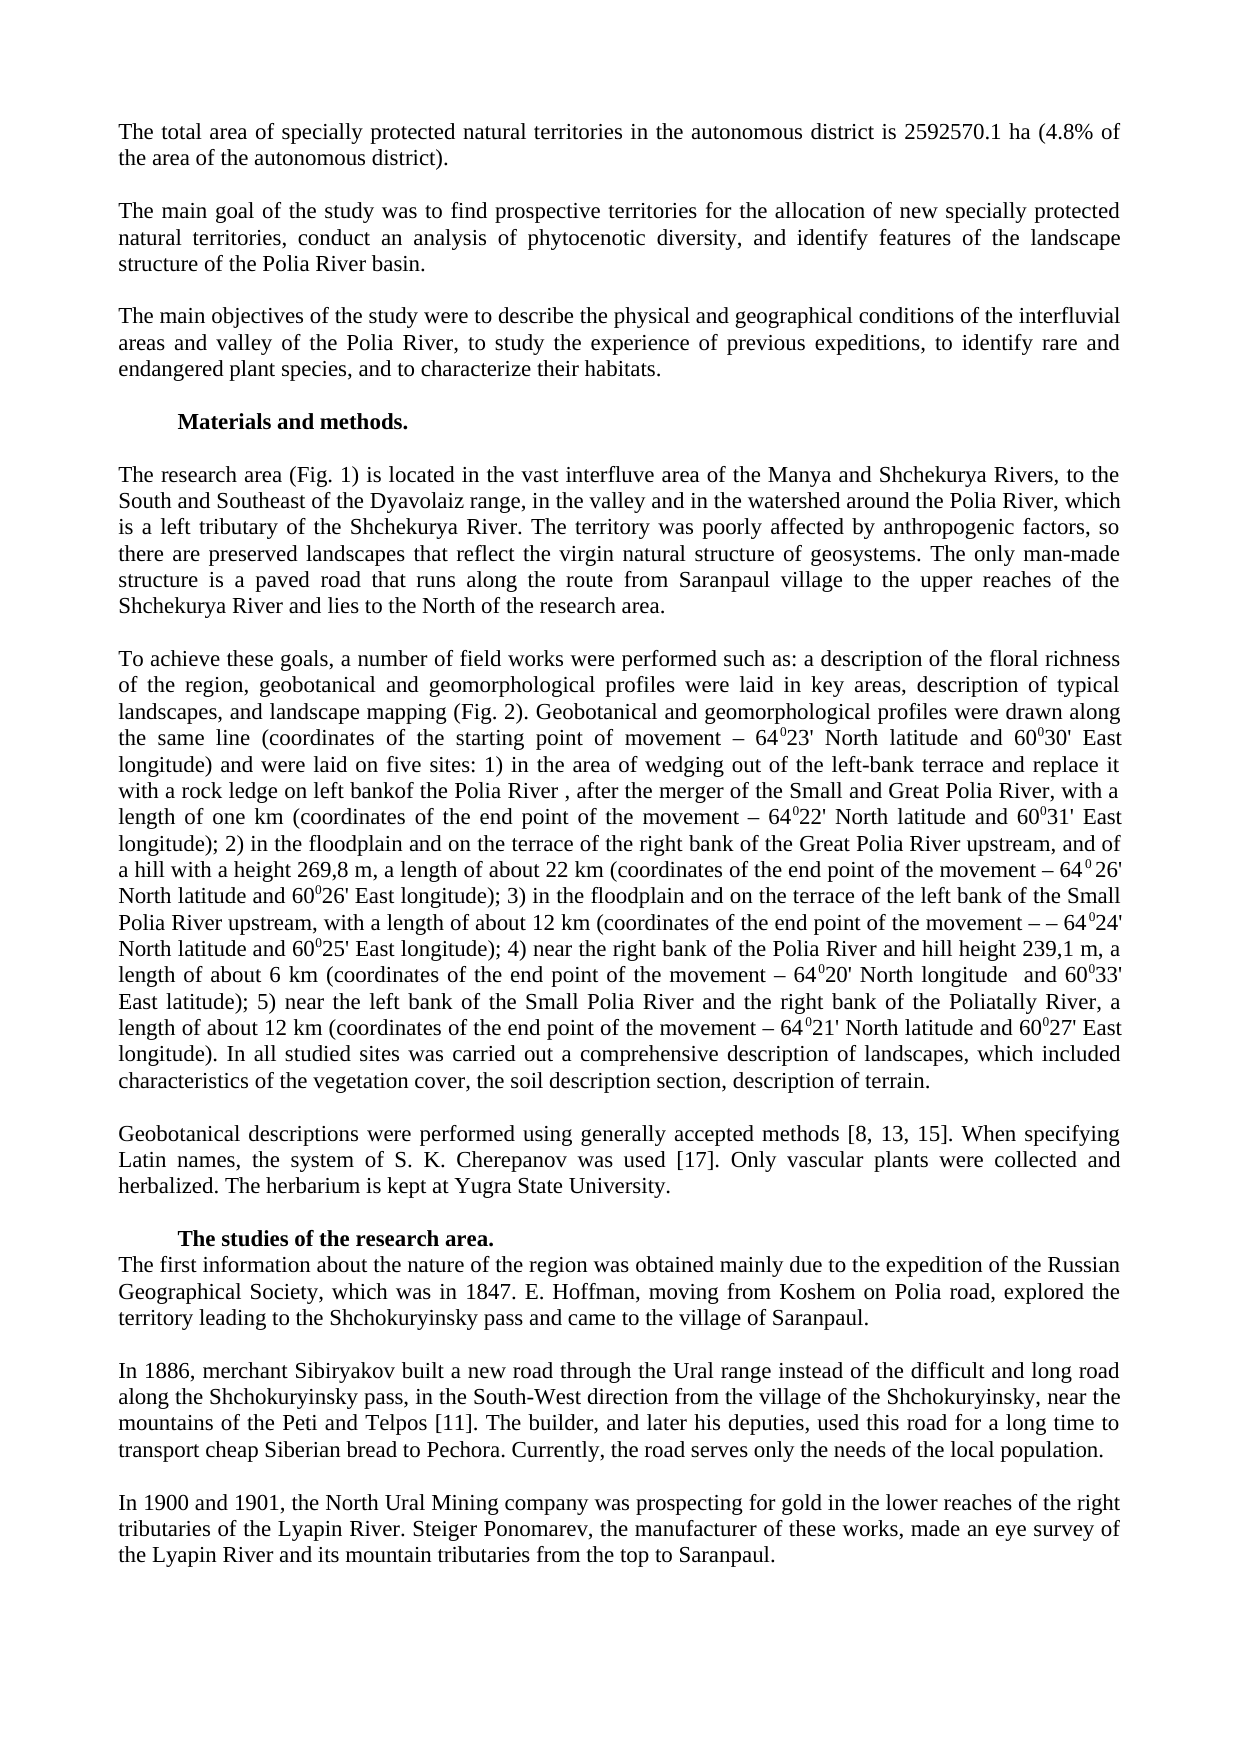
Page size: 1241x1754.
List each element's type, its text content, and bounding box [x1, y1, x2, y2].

text Materials and methods. [118, 408, 1122, 434]
text In 1900 and 1901, the North Ural Mining company was prospecting for gold in the lower reaches of the right tributaries of the Lyapin River. Steiger Ponomarev, the manufacturer of these works, made an eye survey of the Lyapin River and its mountain tributaries from the top to Saranpaul. [118, 1488, 1122, 1568]
text The first information about the nature of the region was obtained mainly due to the expedition of the Russian Geographical Society, which was in 1847. E. Hoffman, moving from Koshem on Polia road, explored the territory leading to the Shchokuryinsky pass and came to the village of Saranpaul. [118, 1251, 1122, 1330]
text The research area (Fig. 1) is located in the vast interfluve area of the Manya and Shchekurya Rivers, to the South and Southeast of the Dyavolaiz range, in the valley and in the watershed around the Polia River, which is a left tributary of the Shchekurya River. The territory was poorly affected by anthropogenic factors, so there are preserved landscapes that reflect the virgin natural structure of geosystems. The only man-made structure is a paved road that runs along the route from Saranpaul village to the upper reaches of the Shchekurya River and lies to the North of the research area. [118, 461, 1122, 619]
text The main objectives of the study were to describe the physical and geographical conditions of the interfluvial areas and valley of the Polia River, to study the experience of previous expeditions, to identify rare and endangered plant species, and to characterize their habitats. [118, 303, 1122, 382]
text The total area of specially protected natural territories in the autonomous district is 2592570.1 ha (4.8% of the area of the autonomous district). [118, 118, 1122, 171]
text To achieve these goals, a number of field works were performed such as: a description of the floral richness of the region, geobotanical and geomorphological profiles were laid in key areas, description of typical landscapes, and landscape mapping (Fig. 2). Geobotanical and geomorphological profiles were drawn along the same line (coordinates of the starting point of movement – 64023' North latitude and 60030' East longitude) and were laid on five sites: 1) in the area of wedging out of the left-bank terrace and replace it with a rock ledge on left bankof the Polia River , after the merger of the Small and Great Polia River, with a length of one km (coordinates of the end point of the movement – 64022' North latitude and 60031' East longitude); 2) in the floodplain and on the terrace of the right bank of the Great Polia River upstream, and of a hill with a height 269,8 m, a length of about 22 km (coordinates of the end point of the movement – 640 26' North latitude and 60026' East longitude); 3) in the floodplain and on the terrace of the left bank of the Small Polia River upstream, with a length of about 12 km (coordinates of the end point of the movement – – 64024' North latitude and 60025' East longitude); 4) near the right bank of the Polia River and hill height 239,1 m, a length of about 6 km (coordinates of the end point of the movement – 64020' North longitude and 60033' East latitude); 5) near the left bank of the Small Polia River and the right bank of the Poliatally River, a length of about 12 km (coordinates of the end point of the movement – 64021' North latitude and 60027' East longitude). In all studied sites was carried out a comprehensive description of landscapes, which included characteristics of the vegetation cover, the soil description section, description of terrain. [118, 645, 1122, 1093]
text Geobotanical descriptions were performed using generally accepted methods [8, 13, 15]. When specifying Latin names, the system of S. K. Cherepanov was used [17]. Only vascular plants were collected and herbalized. The herbarium is kept at Yugra State University. [118, 1119, 1122, 1199]
text The main goal of the study was to find prospective territories for the allocation of new specially protected natural territories, conduct an analysis of phytocenotic diversity, and identify features of the landscape structure of the Polia River basin. [118, 197, 1122, 276]
text The studies of the research area. [118, 1225, 1122, 1251]
text In 1886, merchant Sibiryakov built a new road through the Ural range instead of the difficult and long road along the Shchokuryinsky pass, in the South-West direction from the village of the Shchokuryinsky, near the mountains of the Peti and Telpos [11]. The builder, and later his deputies, used this road for a long time to transport cheap Siberian bread to Pechora. Currently, the road serves only the needs of the local population. [118, 1357, 1122, 1462]
